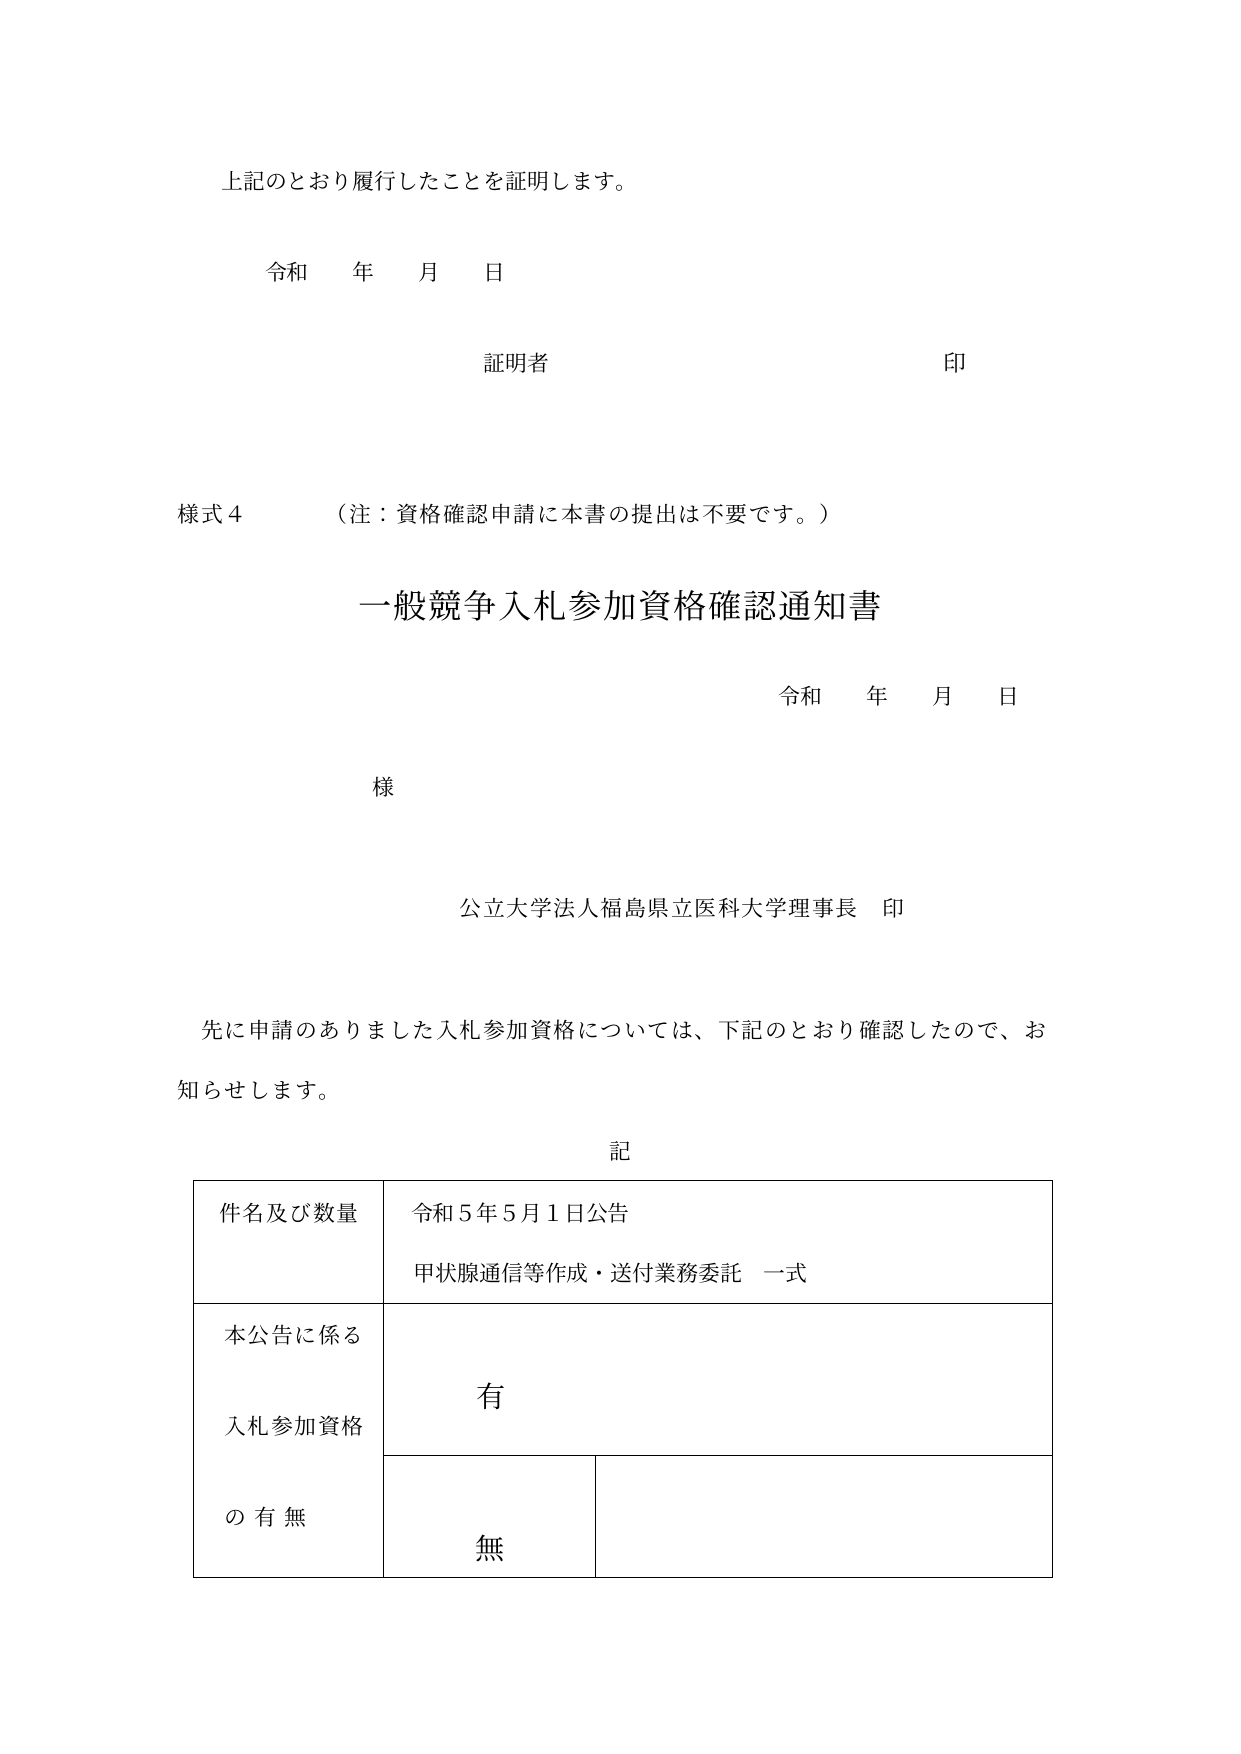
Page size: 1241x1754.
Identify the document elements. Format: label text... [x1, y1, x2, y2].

text 様 [177, 756, 1063, 816]
text 一般競争入札参加資格確認通知書 [177, 574, 1063, 634]
table_cell 無 [384, 1456, 595, 1577]
table_cell 有 [384, 1304, 1052, 1455]
table_header 令和５年５月１日公告 甲状腺通信等作成・送付業務委託 一式 [384, 1181, 1052, 1302]
text 証明者 印 [177, 331, 1063, 392]
table_cell 本公告に係る 入札参加資格 の 有 無 [194, 1304, 383, 1577]
text 上記のとおり履行したことを証明します。 [177, 149, 1063, 210]
text 令和 年 月 日 [177, 240, 1063, 301]
table_cell [596, 1456, 1052, 1577]
text 様式４ （注：資格確認申請に本書の提出は不要です。） [177, 483, 1063, 543]
text 令和 年 月 日 [177, 665, 1019, 725]
table_header 件名及び数量 [194, 1181, 383, 1302]
text 記 [177, 1119, 1063, 1180]
text 公立大学法人福島県立医科大学理事長 印 [177, 877, 1063, 938]
text 先に申請のありました入札参加資格については、下記のとおり確認したので、お知らせします。 [177, 998, 1063, 1119]
